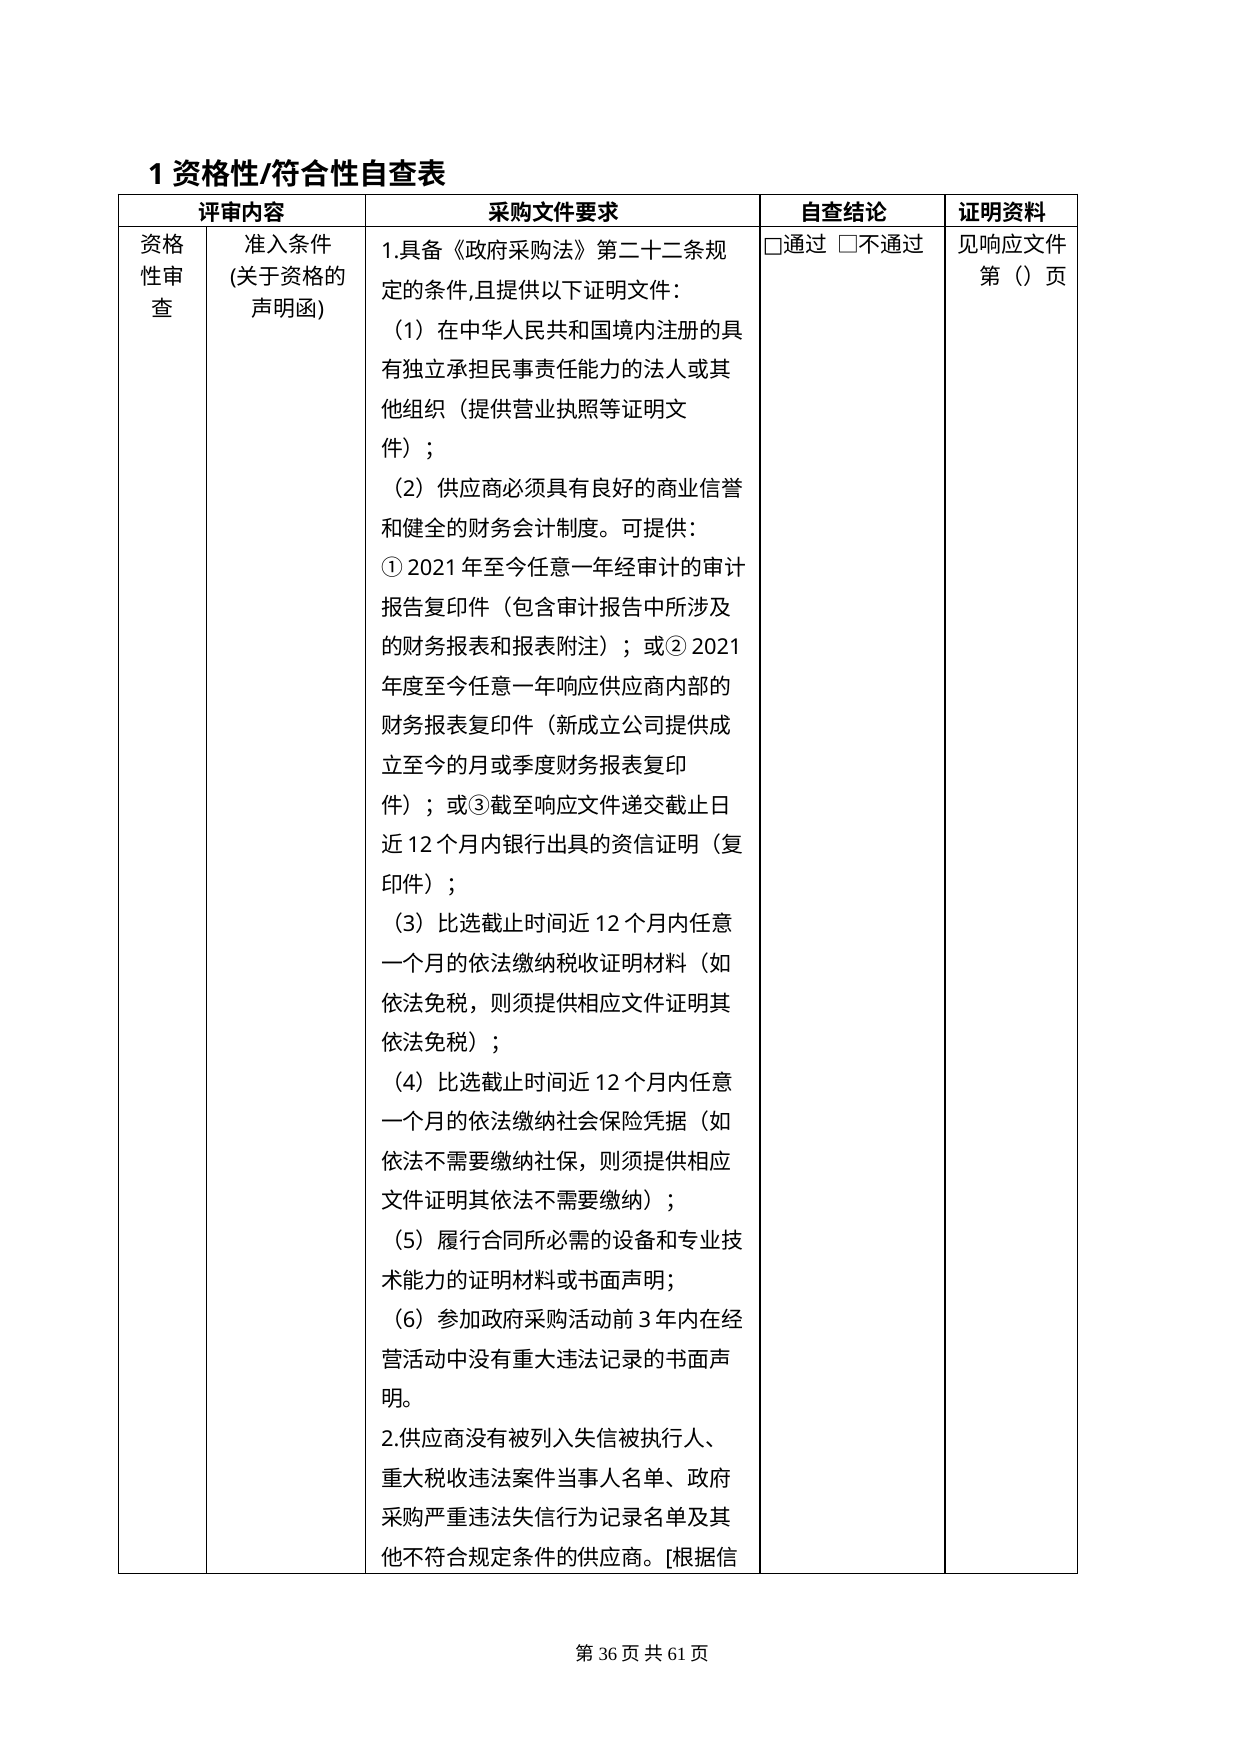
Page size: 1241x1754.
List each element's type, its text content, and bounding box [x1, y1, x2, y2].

text 1 资格性/符合性自查表 [148, 148, 1093, 193]
table_header 证明资料 [946, 195, 1077, 226]
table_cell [366, 227, 759, 1573]
table_cell 准入条件 (关于资格的声明函) [207, 227, 365, 1573]
table_header 评审内容 [119, 195, 365, 226]
table_cell 见响应文件第（）页 [946, 227, 1077, 1573]
table_header 采购文件要求 [366, 195, 759, 226]
table_cell □通过 □不通过 [761, 227, 944, 1573]
table_cell 资格性审查 [119, 227, 206, 1573]
table_header 自查结论 [761, 195, 944, 226]
